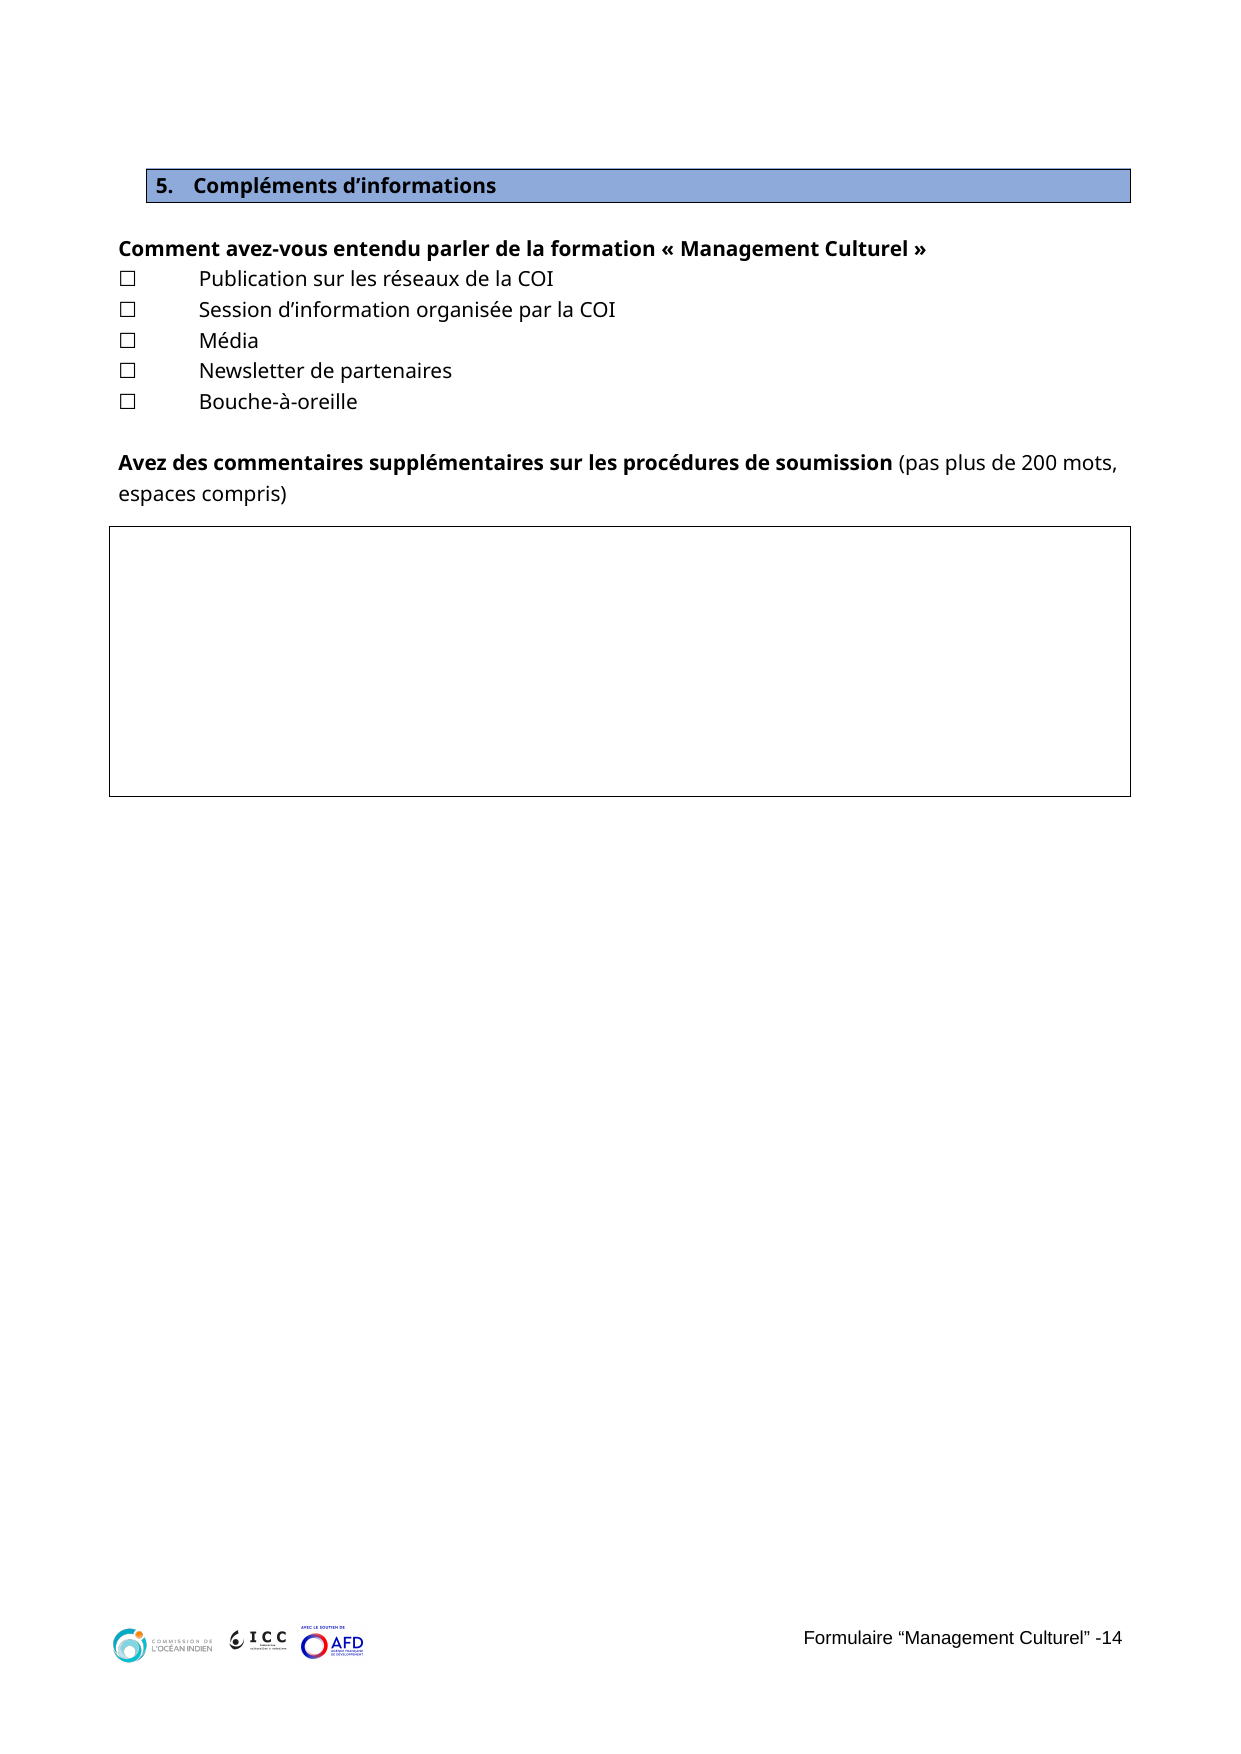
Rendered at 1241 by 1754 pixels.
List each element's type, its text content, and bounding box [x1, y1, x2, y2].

picture [112, 1617, 213, 1674]
text Média [118, 326, 1122, 354]
text Publication sur les réseaux de la COI [118, 264, 1122, 293]
text Bouche-à-oreille [118, 387, 1122, 415]
list Compléments d’informations [147, 170, 1130, 202]
picture [218, 1621, 368, 1664]
text Session d’information organisée par la COI [118, 295, 1122, 323]
text Comment avez-vous entendu parler de la formation « Management Culturel » [118, 234, 1122, 262]
text Newsletter de partenaires [118, 356, 1122, 385]
text Avez des commentaires supplémentaires sur les procédures de soumission (pas plus de 200 mots, espaces compris) [118, 448, 1122, 507]
